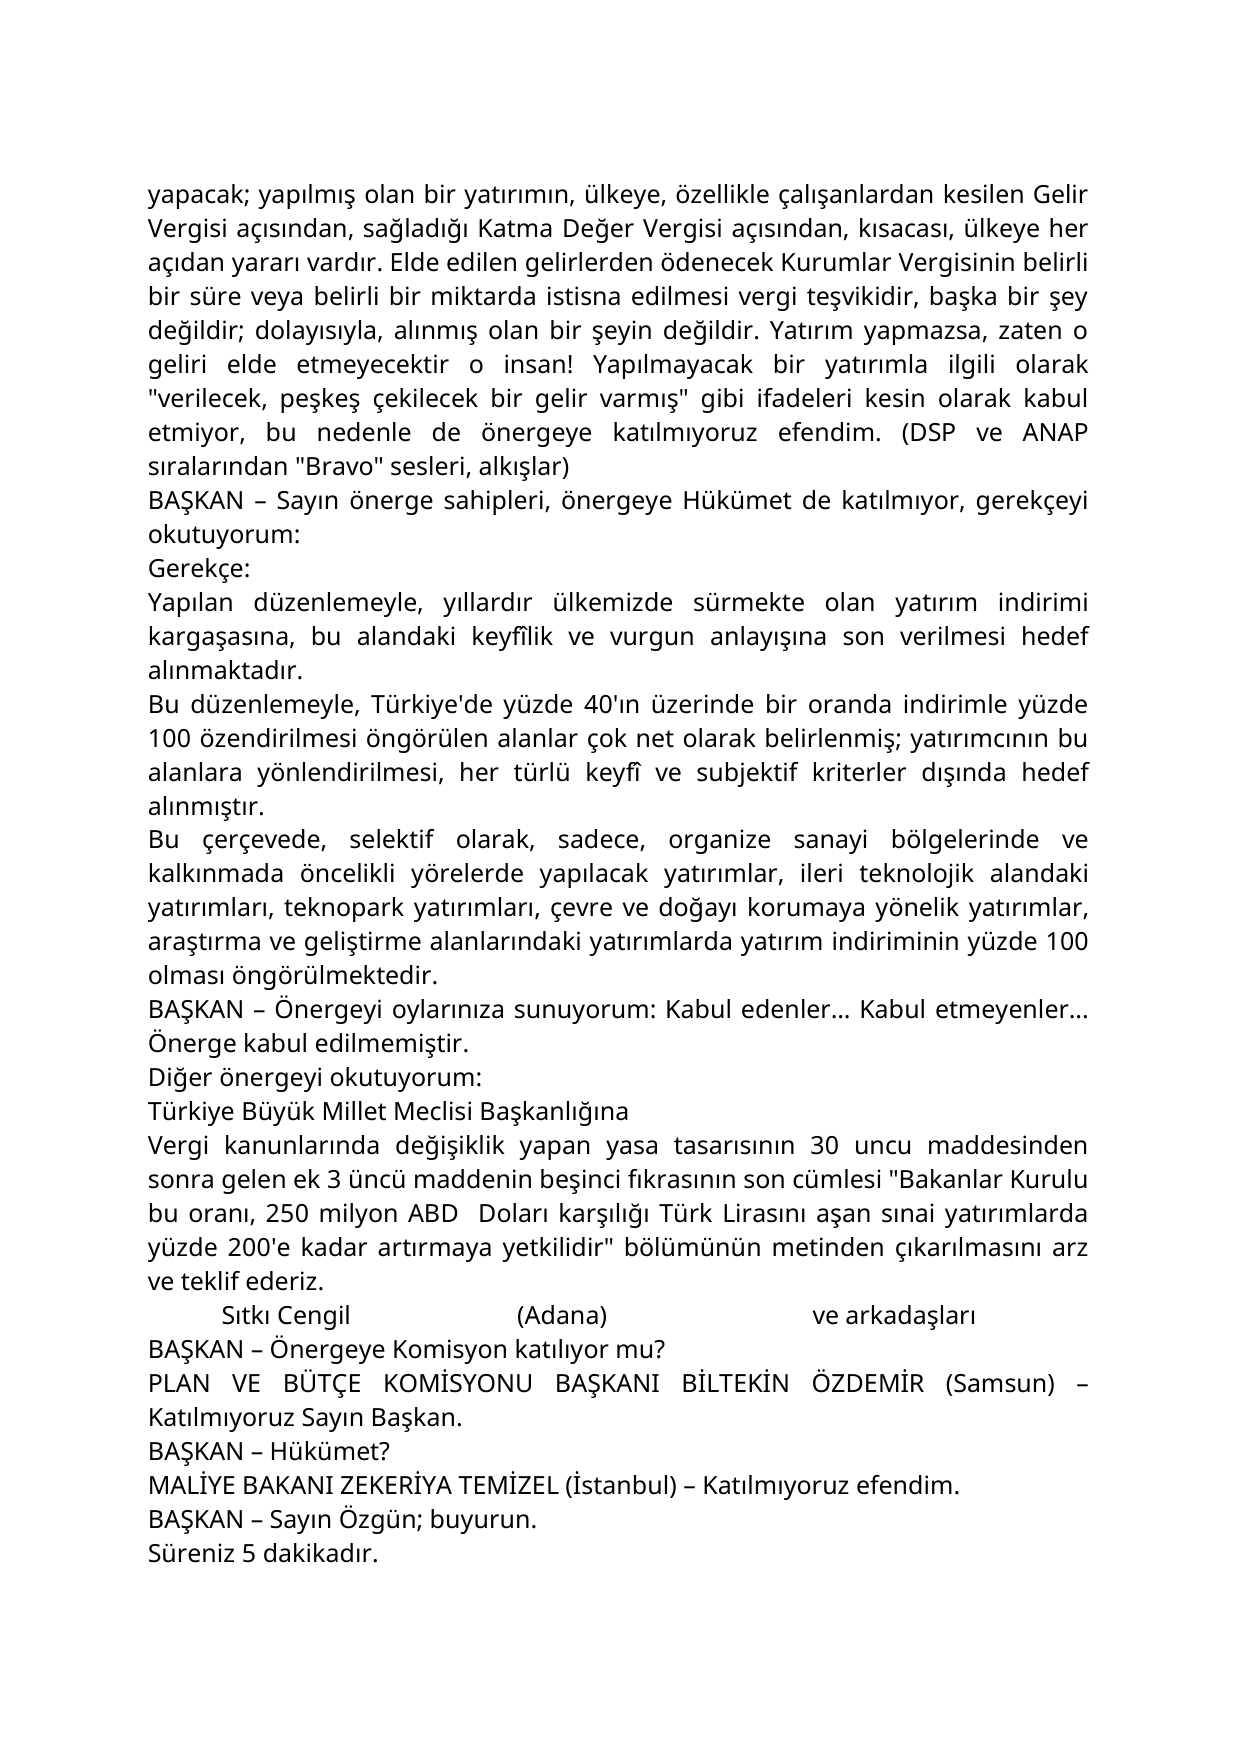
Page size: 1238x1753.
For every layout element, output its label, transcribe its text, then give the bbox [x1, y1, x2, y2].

text Yapılan düzenlemeyle, yıllardır ülkemizde sürmekte olan yatırım indirimi kargaşasına, bu alandaki keyfîlik ve vurgun anlayışına son verilmesi hedef alınmaktadır. [148, 585, 1090, 687]
text BAŞKAN – Önergeyi oylarınıza sunuyorum: Kabul edenler... Kabul etmeyenler... Önerge kabul edilmemiştir. [148, 992, 1090, 1060]
text Vergi kanunlarında değişiklik yapan yasa tasarısının 30 uncu maddesinden sonra gelen ek 3 üncü maddenin beşinci fıkrasının son cümlesi "Bakanlar Kurulu bu oranı, 250 milyon ABD Doları karşılığı Türk Lirasını aşan sınai yatırımlarda yüzde 200'e kadar artırmaya yetkilidir" bölümünün metinden çıkarılmasını arz ve teklif ederiz. [148, 1128, 1090, 1298]
text BAŞKAN – Sayın Özgün; buyurun. [148, 1502, 1090, 1536]
text Sıtkı Cengil (Adana) ve arkadaşları [148, 1298, 1090, 1332]
text Türkiye Büyük Millet Meclisi Başkanlığına [148, 1094, 1090, 1128]
text BAŞKAN – Önergeye Komisyon katılıyor mu? [148, 1332, 1090, 1366]
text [148, 177, 1090, 483]
text Süreniz 5 dakikadır. [148, 1536, 1090, 1569]
text Bu düzenlemeyle, Türkiye'de yüzde 40'ın üzerinde bir oranda indirimle yüzde 100 özendirilmesi öngörülen alanlar çok net olarak belirlenmiş; yatırımcının bu alanlara yönlendirilmesi, her türlü keyfî ve subjektif kriterler dışında hedef alınmıştır. [148, 687, 1090, 822]
text BAŞKAN – Sayın önerge sahipleri, önergeye Hükümet de katılmıyor, gerekçeyi okutuyorum: [148, 483, 1090, 551]
text Bu çerçevede, selektif olarak, sadece, organize sanayi bölgelerinde ve kalkınmada öncelikli yörelerde yapılacak yatırımlar, ileri teknolojik alandaki yatırımları, teknopark yatırımları, çevre ve doğayı korumaya yönelik yatırımlar, araştırma ve geliştirme alanlarındaki yatırımlarda yatırım indiriminin yüzde 100 olması öngörülmektedir. [148, 822, 1090, 992]
text Gerekçe: [148, 551, 1090, 585]
text PLAN VE BÜTÇE KOMİSYONU BAŞKANI BİLTEKİN ÖZDEMİR (Samsun) – Katılmıyoruz Sayın Başkan. [148, 1366, 1090, 1434]
text Diğer önergeyi okutuyorum: [148, 1060, 1090, 1094]
text BAŞKAN – Hükümet? [148, 1434, 1090, 1468]
text MALİYE BAKANI ZEKERİYA TEMİZEL (İstanbul) – Katılmıyoruz efendim. [148, 1468, 1090, 1502]
